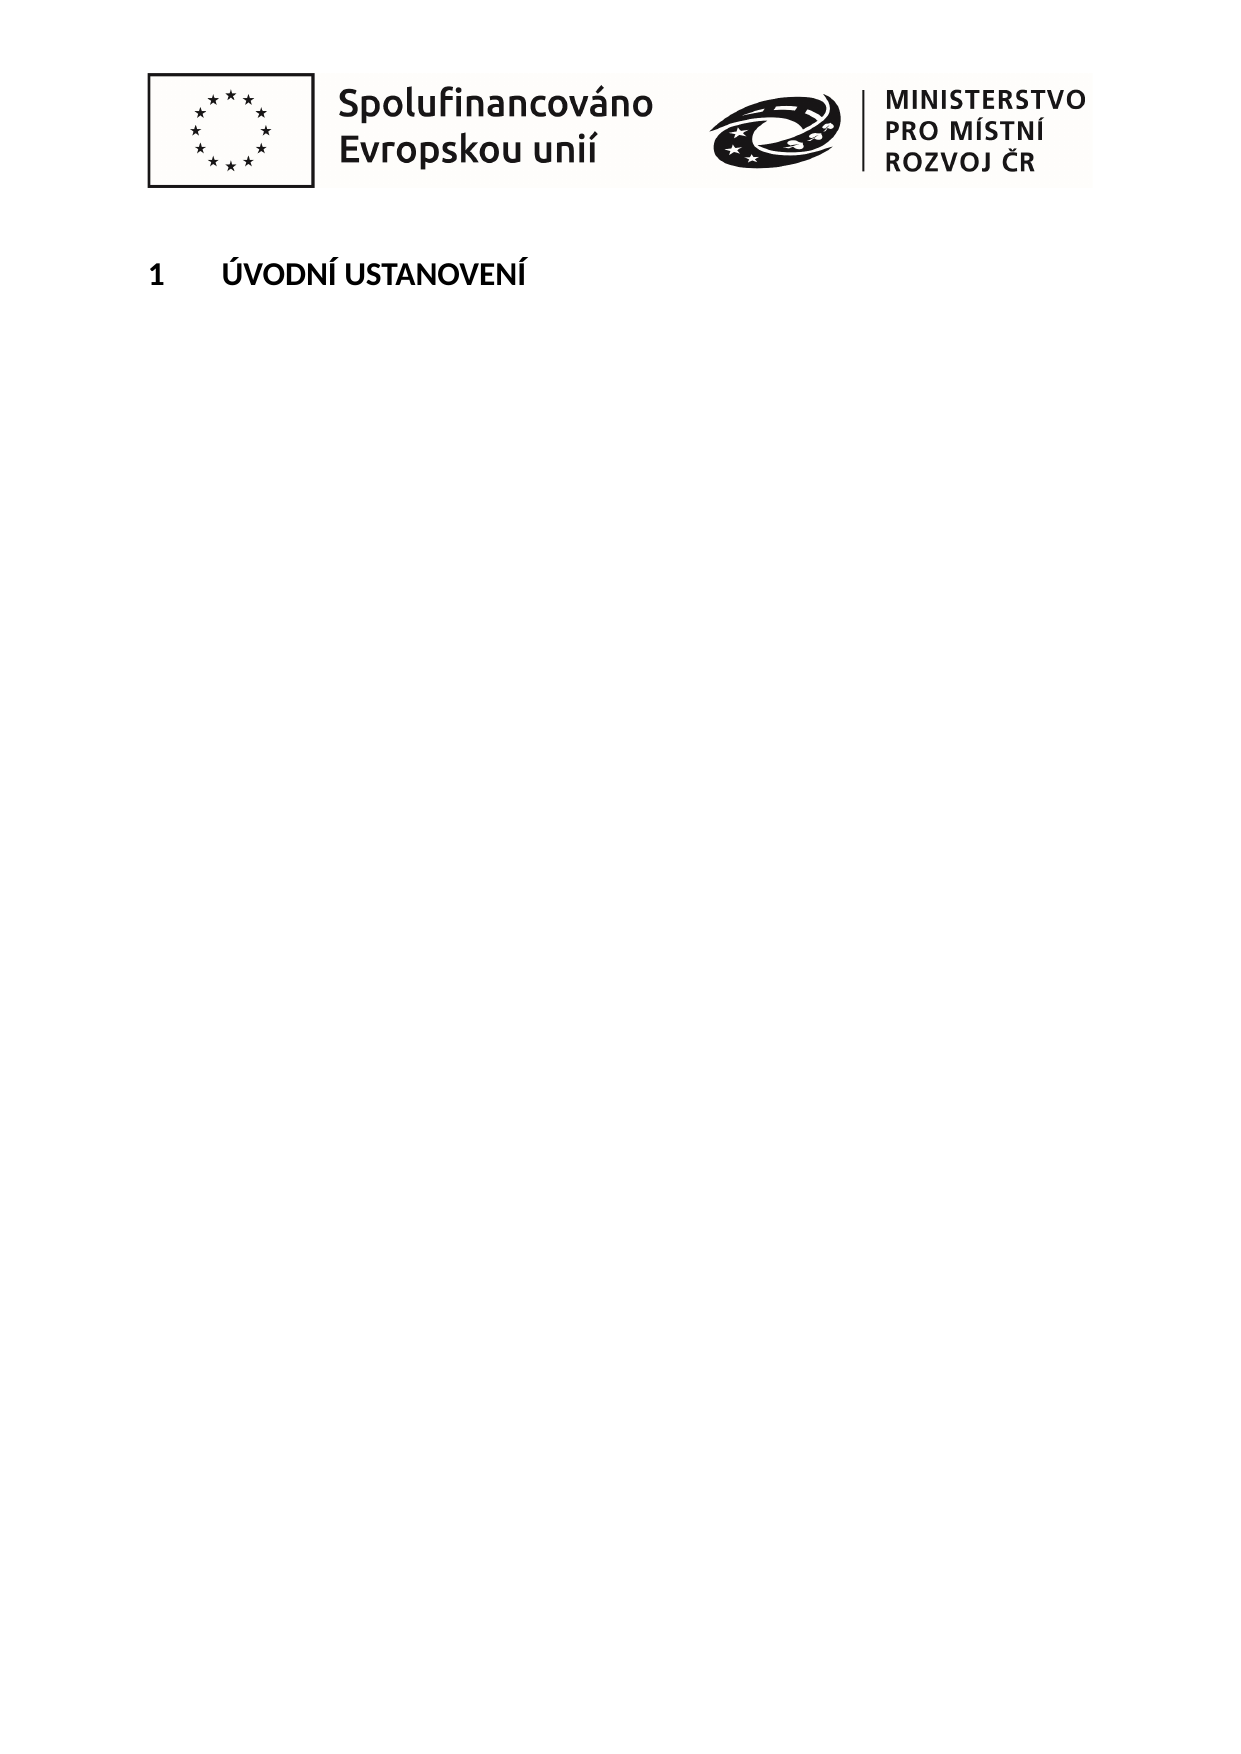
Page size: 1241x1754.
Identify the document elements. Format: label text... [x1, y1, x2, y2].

subtitle ÚVODNÍ USTANOVENÍ [148, 253, 1093, 294]
picture [147, 73, 1093, 188]
